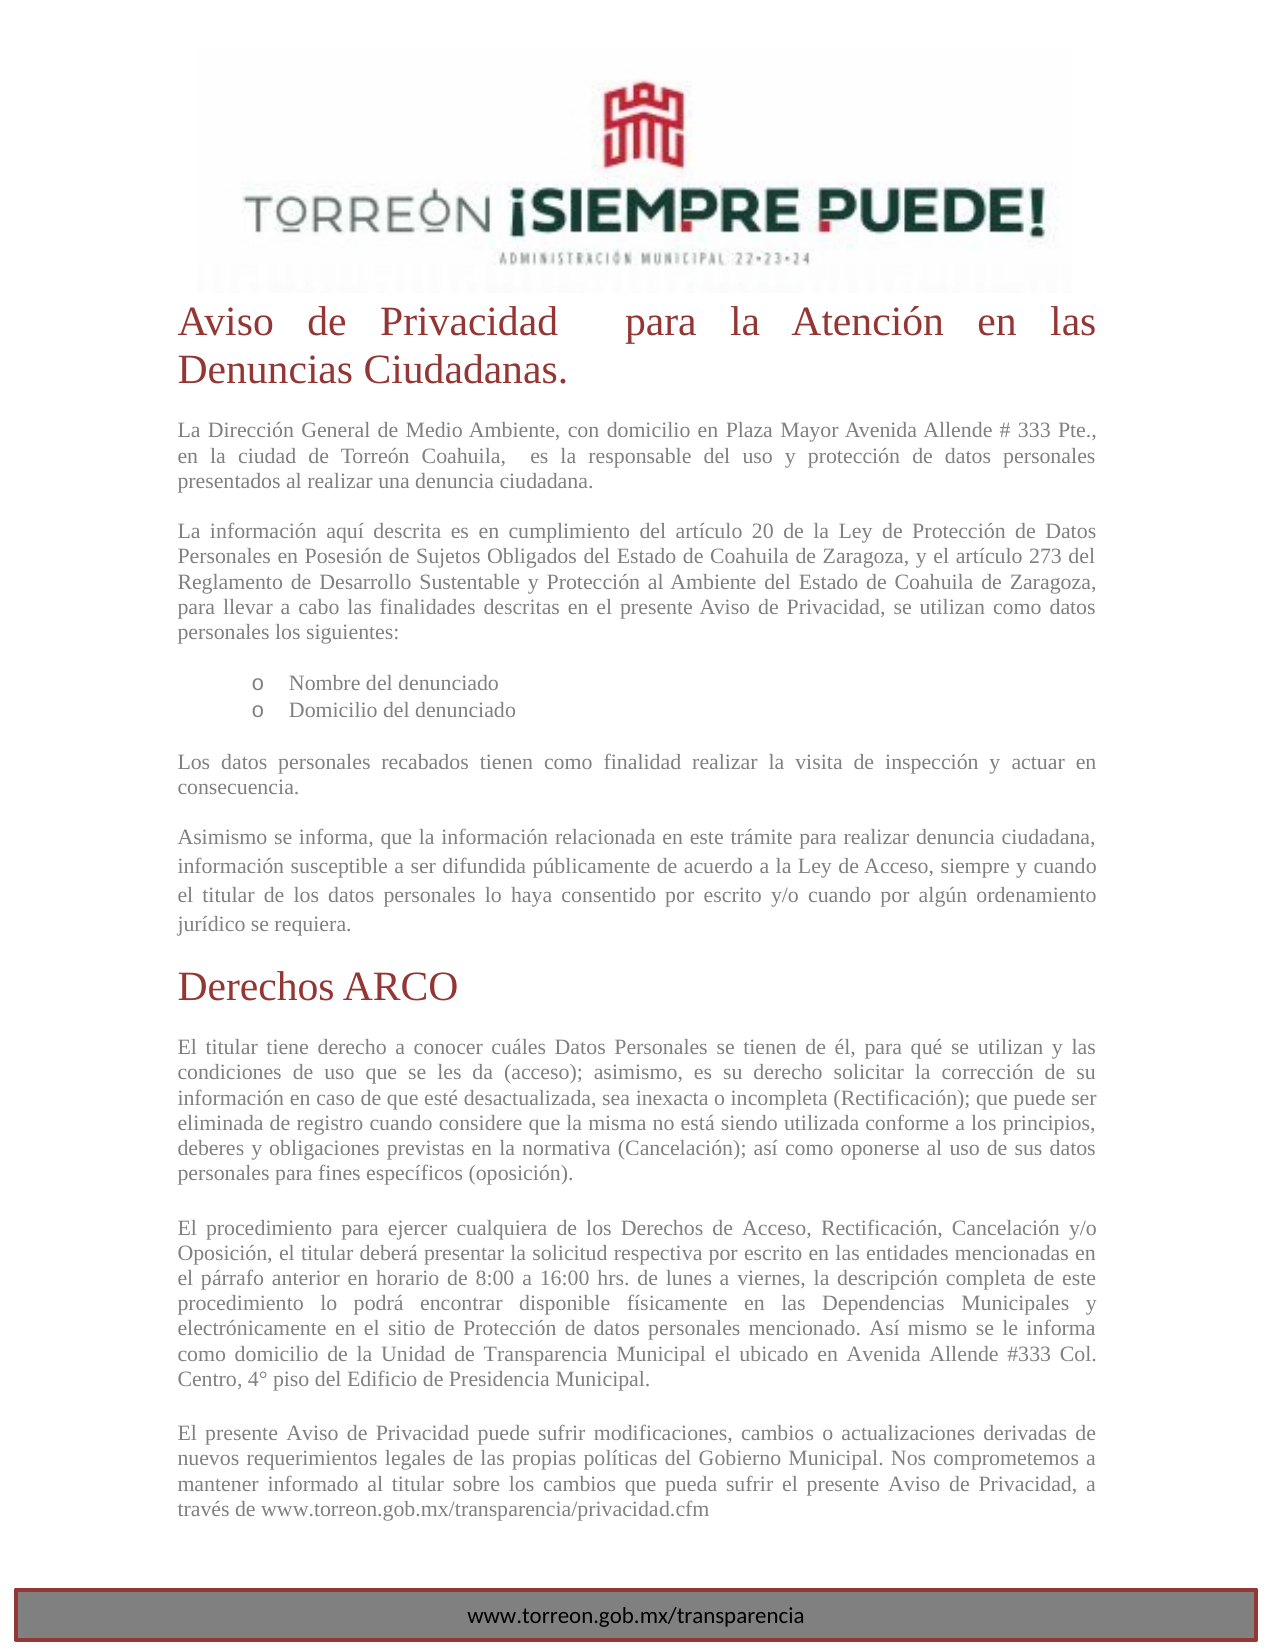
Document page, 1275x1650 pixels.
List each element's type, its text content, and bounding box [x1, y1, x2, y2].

text La Dirección General de Medio Ambiente, con domicilio en Plaza Mayor Avenida Allende # 333 Pte., en la ciudad de Torreón Coahuila, es la responsable del uso y protección de datos personales presentados al realizar una denuncia ciudadana. [177, 417, 1098, 493]
text La información aquí descrita es en cumplimiento del artículo 20 de la Ley de Protección de Datos Personales en Posesión de Sujetos Obligados del Estado de Coahuila de Zaragoza, y el artículo 273 del Reglamento de Desarrollo Sustentable y Protección al Ambiente del Estado de Coahuila de Zaragoza, para llevar a cabo las finalidades descritas en el presente Aviso de Privacidad, se utilizan como datos personales los siguientes: [177, 518, 1098, 644]
picture [196, 48, 1072, 293]
text Los datos personales recabados tienen como finalidad realizar la visita de inspección y actuar en consecuencia. [177, 749, 1098, 799]
list Nombre del denunciado [251, 669, 1098, 697]
text El presente Aviso de Privacidad puede sufrir modificaciones, cambios o actualizaciones derivadas de nuevos requerimientos legales de las propias políticas del Gobierno Municipal. Nos comprometemos a mantener informado al titular sobre los cambios que pueda sufrir el presente Aviso de Privacidad, a través de www.torreon.gob.mx/transparencia/privacidad.cfm [177, 1420, 1098, 1521]
text El titular tiene derecho a conocer cuáles Datos Personales se tienen de él, para qué se utilizan y las condiciones de uso que se les da (acceso); asimismo, es su derecho solicitar la corrección de su información en caso de que esté desactualizada, sea inexacta o incompleta (Rectificación); que puede ser eliminada de registro cuando considere que la misma no está siendo utilizada conforme a los principios, deberes y obligaciones previstas en la normativa (Cancelación); así como oponerse al uso de sus datos personales para fines específicos (oposición). [177, 1034, 1098, 1185]
text Aviso de Privacidad para la Atención en las Denuncias Ciudadanas. [177, 296, 1098, 392]
text Asimismo se informa, que la información relacionada en este trámite para realizar denuncia ciudadana, información susceptible a ser difundida públicamente de acuerdo a la Ley de Acceso, siempre y cuando el titular de los datos personales lo haya consentido por escrito y/o cuando por algún ordenamiento jurídico se requiera. [177, 824, 1098, 936]
text El procedimiento para ejercer cualquiera de los Derechos de Acceso, Rectificación, Cancelación y/o Oposición, el titular deberá presentar la solicitud respectiva por escrito en las entidades mencionadas en el párrafo anterior en horario de 8:00 a 16:00 hrs. de lunes a viernes, la descripción completa de este procedimiento lo podrá encontrar disponible físicamente en las Dependencias Municipales y electrónicamente en el sitio de Protección de datos personales mencionado. Así mismo se le informa como domicilio de la Unidad de Transparencia Municipal el ubicado en Avenida Allende #333 Col. Centro, 4° piso del Edificio de Presidencia Municipal. [177, 1214, 1098, 1391]
list Domicilio del denunciado [251, 697, 1098, 723]
text Derechos ARCO [177, 961, 1098, 1009]
